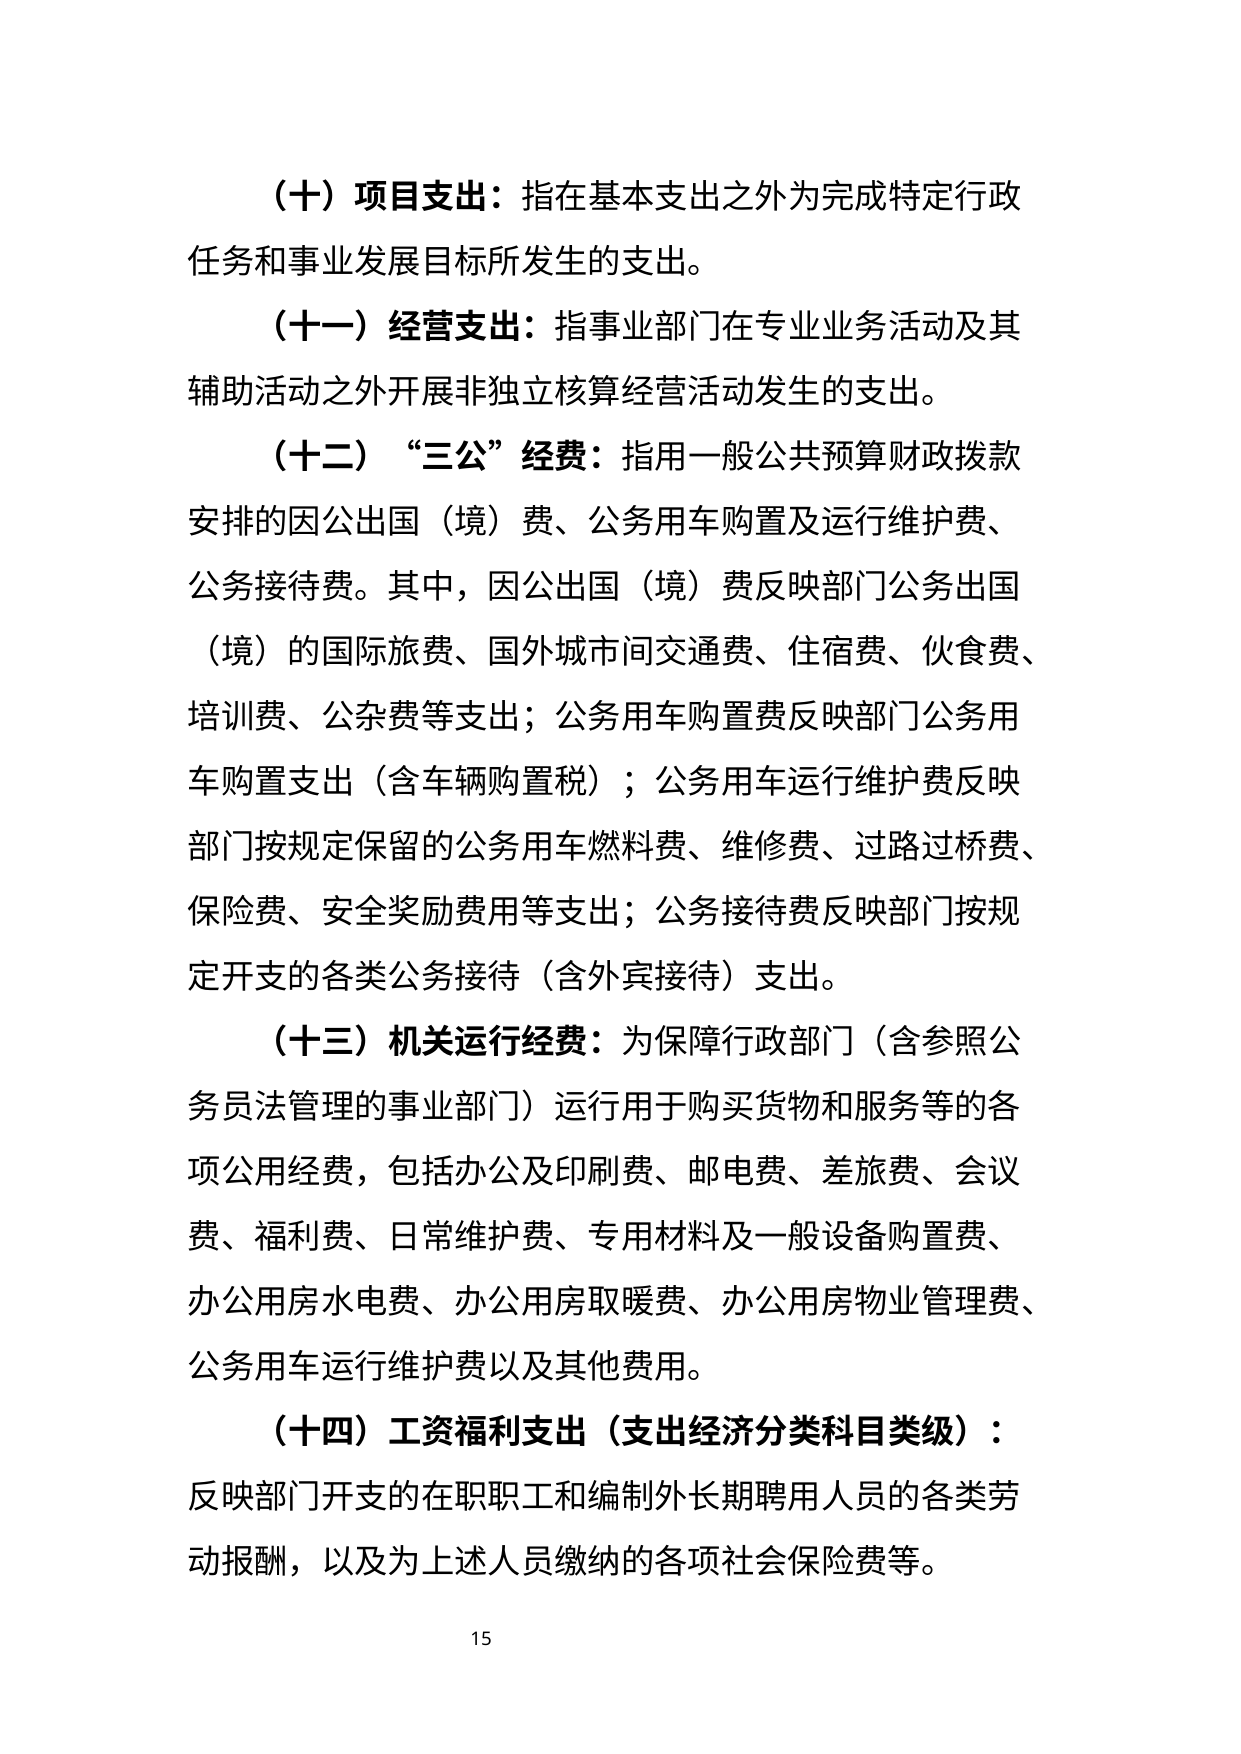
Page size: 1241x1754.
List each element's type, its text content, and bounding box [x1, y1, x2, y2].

text （十四）工资福利支出（支出经济分类科目类级）：反映部门开支的在职职工和编制外长期聘用人员的各类劳动报酬，以及为上述人员缴纳的各项社会保险费等。 [187, 1397, 1053, 1592]
text （十二）“三公”经费：指用一般公共预算财政拨款安排的因公出国（境）费、公务用车购置及运行维护费、公务接待费。其中，因公出国（境）费反映部门公务出国（境）的国际旅费、国外城市间交通费、住宿费、伙食费、培训费、公杂费等支出；公务用车购置费反映部门公务用车购置支出（含车辆购置税）；公务用车运行维护费反映部门按规定保留的公务用车燃料费、维修费、过路过桥费、保险费、安全奖励费用等支出；公务接待费反映部门按规定开支的各类公务接待（含外宾接待）支出。 [187, 422, 1053, 1007]
text （十）项目支出：指在基本支出之外为完成特定行政任务和事业发展目标所发生的支出。 [187, 162, 1053, 292]
text （十三）机关运行经费：为保障行政部门（含参照公务员法管理的事业部门）运行用于购买货物和服务等的各项公用经费，包括办公及印刷费、邮电费、差旅费、会议费、福利费、日常维护费、专用材料及一般设备购置费、办公用房水电费、办公用房取暖费、办公用房物业管理费、公务用车运行维护费以及其他费用。 [187, 1007, 1053, 1397]
text （十一）经营支出：指事业部门在专业业务活动及其辅助活动之外开展非独立核算经营活动发生的支出。 [187, 292, 1053, 422]
